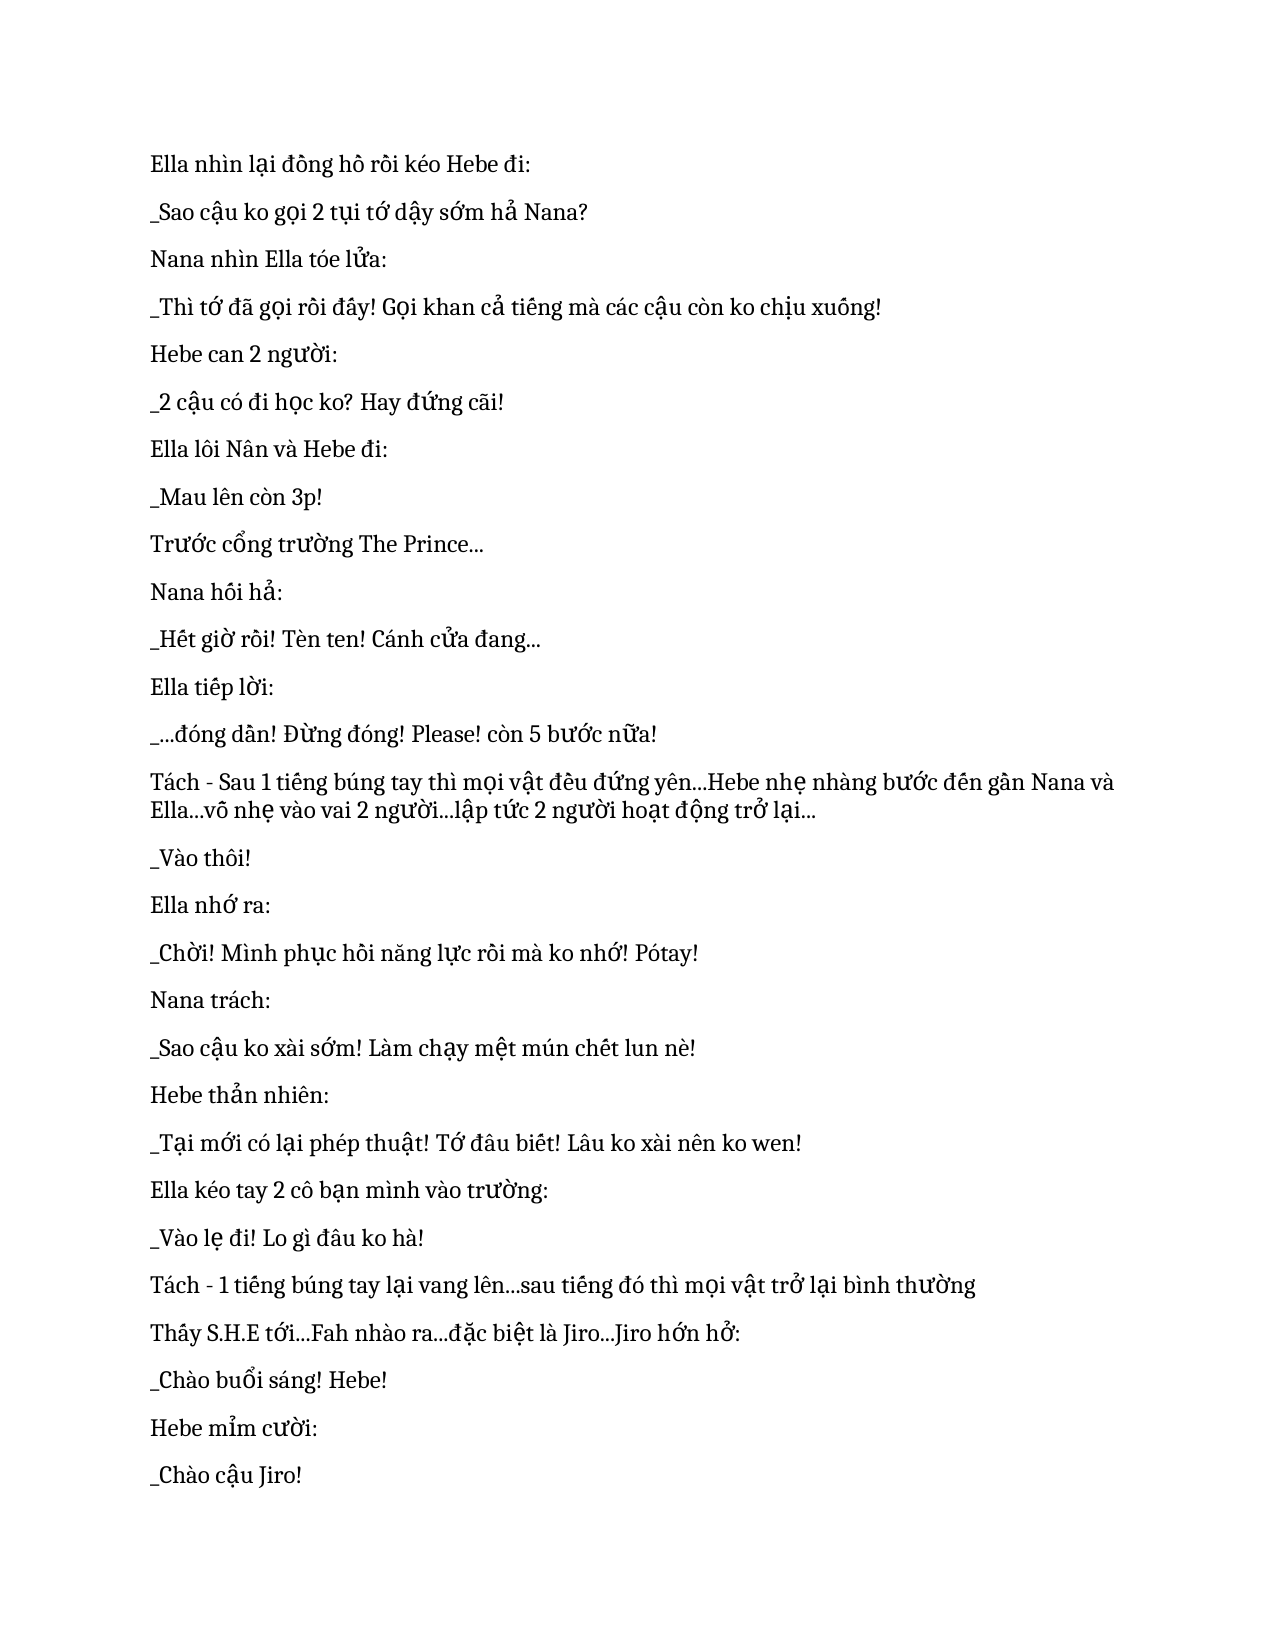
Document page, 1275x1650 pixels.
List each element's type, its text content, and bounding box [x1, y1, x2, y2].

text Ella nhìn lại đồng hồ rồi kéo Hebe đi: [150, 150, 1125, 179]
text Ella tiếp lời: [150, 672, 1125, 701]
text _Vào thôi! [150, 844, 1125, 872]
text Tách - 1 tiếng búng tay lại vang lên...sau tiếng đó thì mọi vật trở lại bình thường [150, 1271, 1125, 1300]
text _Tại mới có lại phép thuật! Tớ đâu biết! Lâu ko xài nên ko wen! [150, 1129, 1125, 1157]
text Nana hối hả: [150, 577, 1125, 606]
text Tách - Sau 1 tiếng búng tay thì mọi vật đều đứng yên...Hebe nhẹ nhàng bước đến gần Nana và Ella...vỗ nhẹ vào vai 2 người...lập tức 2 người hoạt động trở lại... [150, 767, 1125, 825]
text _...đóng dần! Đừng đóng! Please! còn 5 bước nữa! [150, 720, 1125, 749]
text _Sao cậu ko gọi 2 tụi tớ dậy sớm hả Nana? [150, 197, 1125, 226]
text Ella nhớ ra: [150, 891, 1125, 920]
text Thấy S.H.E tới...Fah nhào ra...đặc biệt là Jiro...Jiro hớn hở: [150, 1319, 1125, 1347]
text _Mau lên còn 3p! [150, 482, 1125, 511]
text Trước cổng trường The Prince... [150, 530, 1125, 559]
text _Thì tớ đã gọi rồi đấy! Gọi khan cả tiếng mà các cậu còn ko chịu xuống! [150, 292, 1125, 321]
text Nana nhìn Ella tóe lửa: [150, 245, 1125, 274]
text _Sao cậu ko xài sớm! Làm chạy mệt mún chết lun nè! [150, 1034, 1125, 1062]
text _2 cậu có đi học ko? Hay đứng cãi! [150, 387, 1125, 416]
text _Chào cậu Jiro! [150, 1461, 1125, 1490]
text Hebe thản nhiên: [150, 1081, 1125, 1110]
text Nana trách: [150, 986, 1125, 1015]
text _Hết giờ rồi! Tèn ten! Cánh cửa đang... [150, 625, 1125, 654]
text _Chời! Mình phục hồi năng lực rồi mà ko nhớ! Pótay! [150, 939, 1125, 967]
text Ella lôi Nân và Hebe đi: [150, 435, 1125, 464]
text _Vào lẹ đi! Lo gì đâu ko hà! [150, 1224, 1125, 1252]
text Hebe can 2 người: [150, 340, 1125, 369]
text Hebe mỉm cười: [150, 1414, 1125, 1442]
text Ella kéo tay 2 cô bạn mình vào trường: [150, 1176, 1125, 1205]
text _Chào buổi sáng! Hebe! [150, 1366, 1125, 1395]
